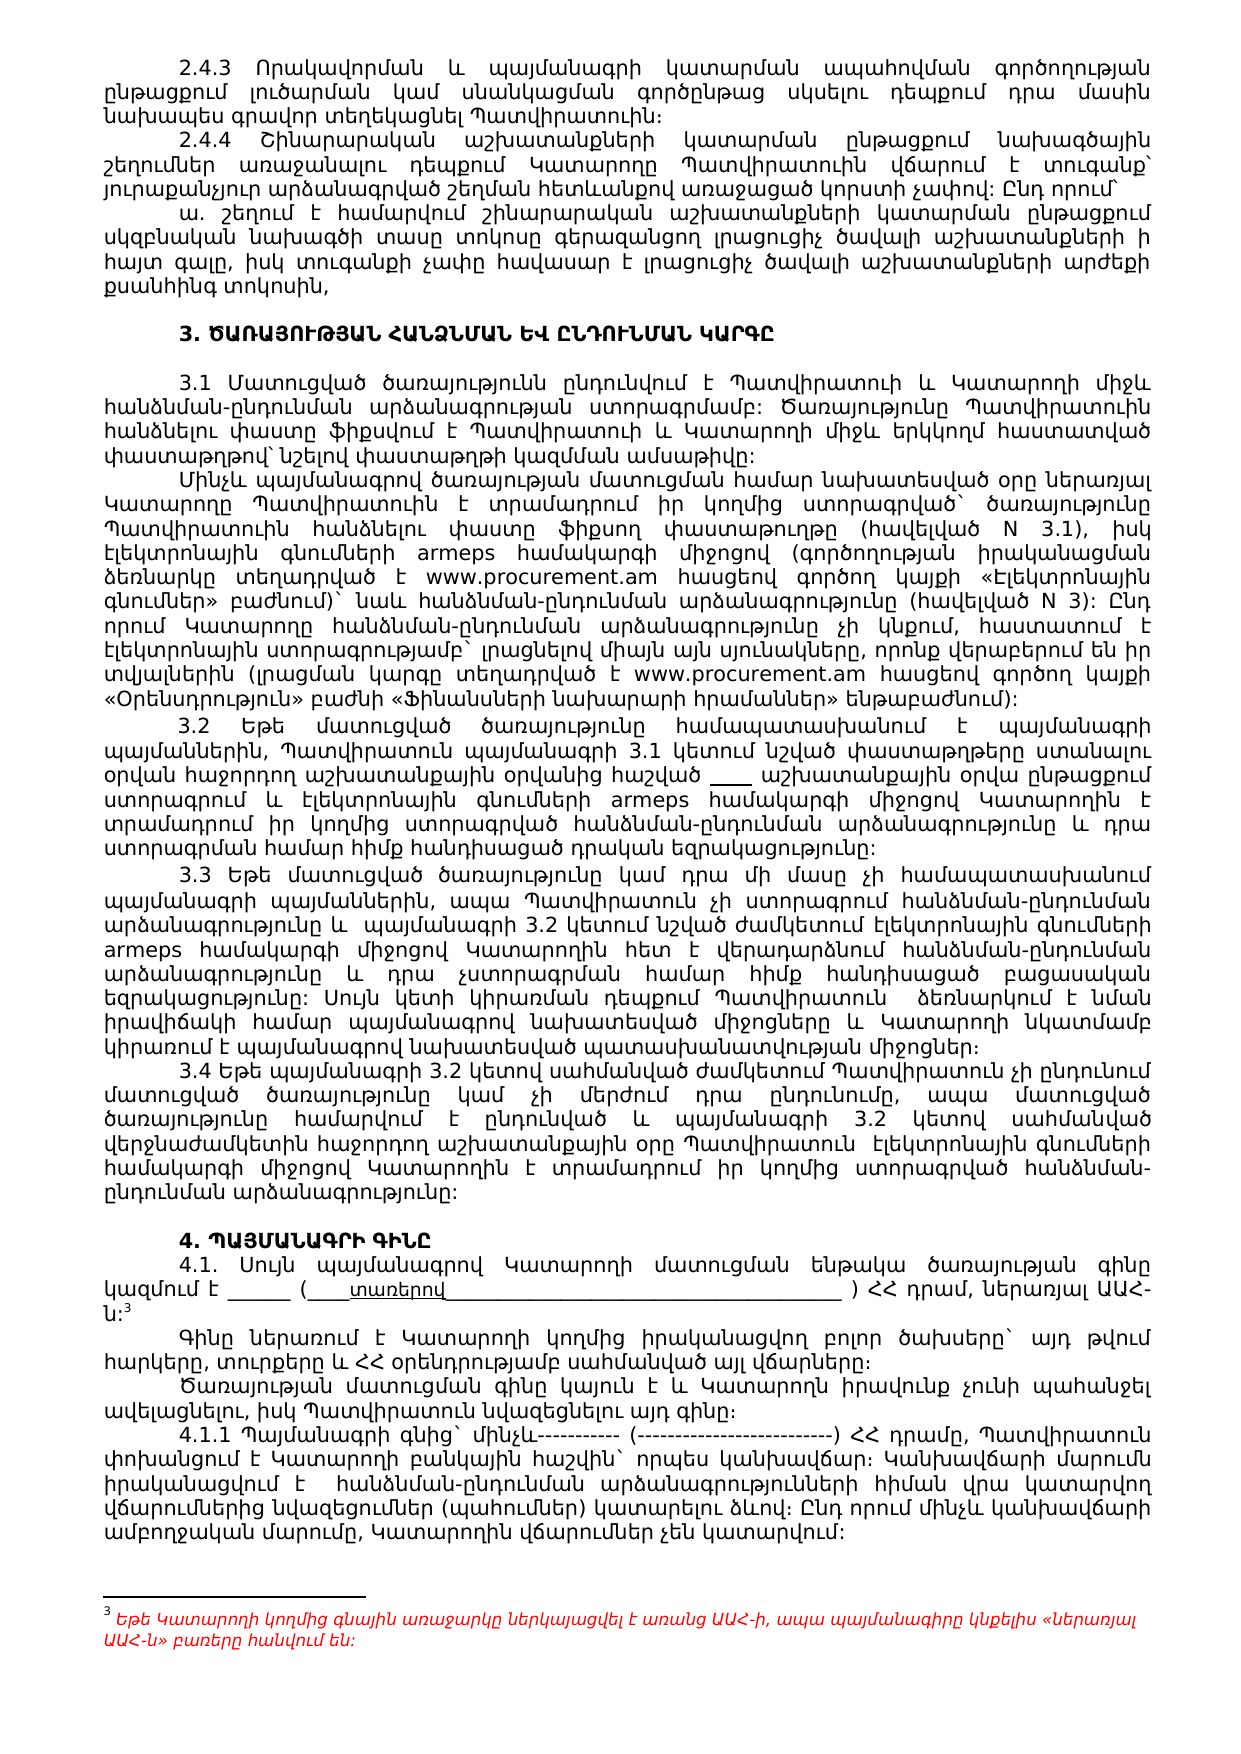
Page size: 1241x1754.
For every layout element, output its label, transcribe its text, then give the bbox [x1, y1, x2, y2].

text 4.1. Սույն պայմանագրով Կատարողի մատուցման ենթակա ծառայության գինը կազմում է ______ (____տառերով______________________________________ ) ՀՀ դրամ, ներառյալ ԱԱՀ-ն: [103, 1253, 1152, 1326]
text 4. ՊԱՅՄԱՆԱԳՐԻ ԳԻՆԸ [103, 1229, 1152, 1253]
text Ծառայության մատուցման գինը կայուն է և Կատարողն իրավունք չունի պահանջել ավելացնելու, իսկ Պատվիրատուն նվազեցնելու այդ գինը։ [103, 1374, 1152, 1423]
text 3.2 Եթե մատուցված ծառայությունը համապատասխանում է պայմանագրի պայմաններին, Պատվիրատուն պայմանագրի 3.1 կետում նշված փաստաթղթերը ստանալու օրվան հաջորդող աշխատանքային օրվանից հաշված աշխատանքային օրվա ընթացքում ստորագրում և էլեկտրոնային գնումների armeps համակարգի միջոցով Կատարողին է տրամադրում իր կողմից ստորագրված հանձնման-ընդունման արձանագրությունը և դրա ստորագրման համար հիմք հանդիսացած դրական եզրակացությունը: [103, 711, 1152, 861]
text ա. շեղում է համարվում շինարարական աշխատանքների կատարման ընթացքում սկզբնական նախագծի տասը տոկոսը գերազանցող լրացուցիչ ծավալի աշխատանքների ի հայտ գալը, իսկ տուգանքի չափը հավասար է լրացուցիչ ծավալի աշխատանքների արժեքի քսանհինգ տոկոսին, [103, 201, 1152, 298]
text Գինը ներառում է Կատարողի կողմից իրականացվող բոլոր ծախսերը` այդ թվում հարկերը, տուրքերը և ՀՀ օրենդրությամբ սահմանված այլ վճարները։ [103, 1326, 1152, 1374]
text 3.4 Եթե պայմանագրի 3.2 կետով սահմանված ժամկետում Պատվիրատուն չի ընդունում մատուցված ծառայությունը կամ չի մերժում դրա ընդունումը, ապա մատուցված ծառայությունը համարվում է ընդունված և պայմանագրի 3.2 կետով սահմանված վերջնաժամկետին հաջորդող աշխատանքային օրը Պատվիրատուն էլեկտրոնային գնումների համակարգի միջոցով Կատարողին է տրամադրում իր կողմից ստորագրված հանձնման-ընդունման արձանագրությունը: [103, 1059, 1152, 1204]
text 3.3 Եթե մատուցված ծառայությունը կամ դրա մի մասը չի համապատասխանում պայմանագրի պայմաններին, ապա Պատվիրատուն չի ստորագրում հանձնման-ընդունման արձանագրությունը և պայմանագրի 3.2 կետում նշված ժամկետում էլեկտրոնային գնումների armeps համակարգի միջոցով Կատարողին հետ է վերադարձնում հանձնման-ընդունման արձանագրությունը և դրա չստորագրման համար հիմք հանդիսացած բացասական եզրակացությունը: Սույն կետի կիրառման դեպքում Պատվիրատուն ձեռնարկում է նման իրավիճակի համար պայմանագրով նախատեսված միջոցները և Կատարողի նկատմամբ կիրառում է պայմանագրով նախատեսված պատասխանատվության միջոցներ։ [103, 861, 1152, 1059]
text 3.1 Մատուցված ծառայությունն ընդունվում է Պատվիրատուի և Կատարողի միջև հանձնման-ընդունման արձանագրության ստորագրմամբ: Ծառայությունը Պատվիրատուին հանձնելու փաստը ֆիքսվում է Պատվիրատուի և Կատարողի միջև երկկողմ հաստատված փաստաթղթով՝ նշելով փաստաթղթի կազմման ամսաթիվը: [103, 371, 1152, 468]
text 2.4.3 Որակավորման և պայմանագրի կատարման ապահովման գործողության ընթացքում լուծարման կամ սնանկացման գործընթաց սկսելու դեպքում դրա մասին նախապես գրավոր տեղեկացնել Պատվիրատուին։ [103, 56, 1152, 128]
text Մինչև պայմանագրով ծառայության մատուցման համար նախատեսված օրը ներառյալ Կատարողը Պատվիրատուին է տրամադրում իր կողմից ստորագրված` ծառայությունը Պատվիրատուին հանձնելու փաստը ֆիքսող փաստաթուղթը (հավելված N 3.1), իսկ էլեկտրոնային գնումների armeps համակարգի միջոցով (գործողության իրականացման ձեռնարկը տեղադրված է www.procurement.am հասցեով գործող կայքի «Էլեկտրոնային գնումներ» բաժնում)` նաև հանձնման-ընդունման արձանագրությունը (հավելված N 3): Ընդ որում Կատարողը հանձնման-ընդունման արձանագրությունը չի կնքում, հաստատում է էլեկտրոնային ստորագրությամբ` լրացնելով միայն այն սյունակները, որոնք վերաբերում են իր տվյալներին (լրացման կարգը տեղադրված է www.procurement.am հասցեով գործող կայքի «Օրենսդրություն» բաժնի «Ֆինանսների նախարարի հրամաններ» ենթաբաժնում): [103, 468, 1152, 711]
text 2.4.4 Շինարարական աշխատանքների կատարման ընթացքում նախագծային շեղումներ առաջանալու դեպքում Կատարողը Պատվիրատուին վճարում է տուգանք՝ յուրաքանչյուր արձանագրված շեղման հետևանքով առաջացած կորստի չափով: Ընդ որում՝ [103, 128, 1152, 201]
text 4.1.1 Պայմանագրի գնից` մինչև----------- (--------------------------) ՀՀ դրամը, Պատվիրատուն փոխանցում է Կատարողի բանկային հաշվին` որպես կանխավճար։ Կանխավճարի մարումն իրականացվում է հանձնման-ընդունման արձանագրությունների հիման վրա կատարվող վճարումներից նվազեցումներ (պահումներ) կատարելու ձևով։ Ընդ որում մինչև կանխավճարի ամբողջական մարումը, Կատարողին վճարումներ չեն կատարվում: [103, 1423, 1152, 1544]
text 3. ԾԱՌԱՅՈՒԹՅԱՆ ՀԱՆՁՆՄԱՆ ԵՎ ԸՆԴՈՒՆՄԱՆ ԿԱՐԳԸ [103, 322, 1152, 347]
